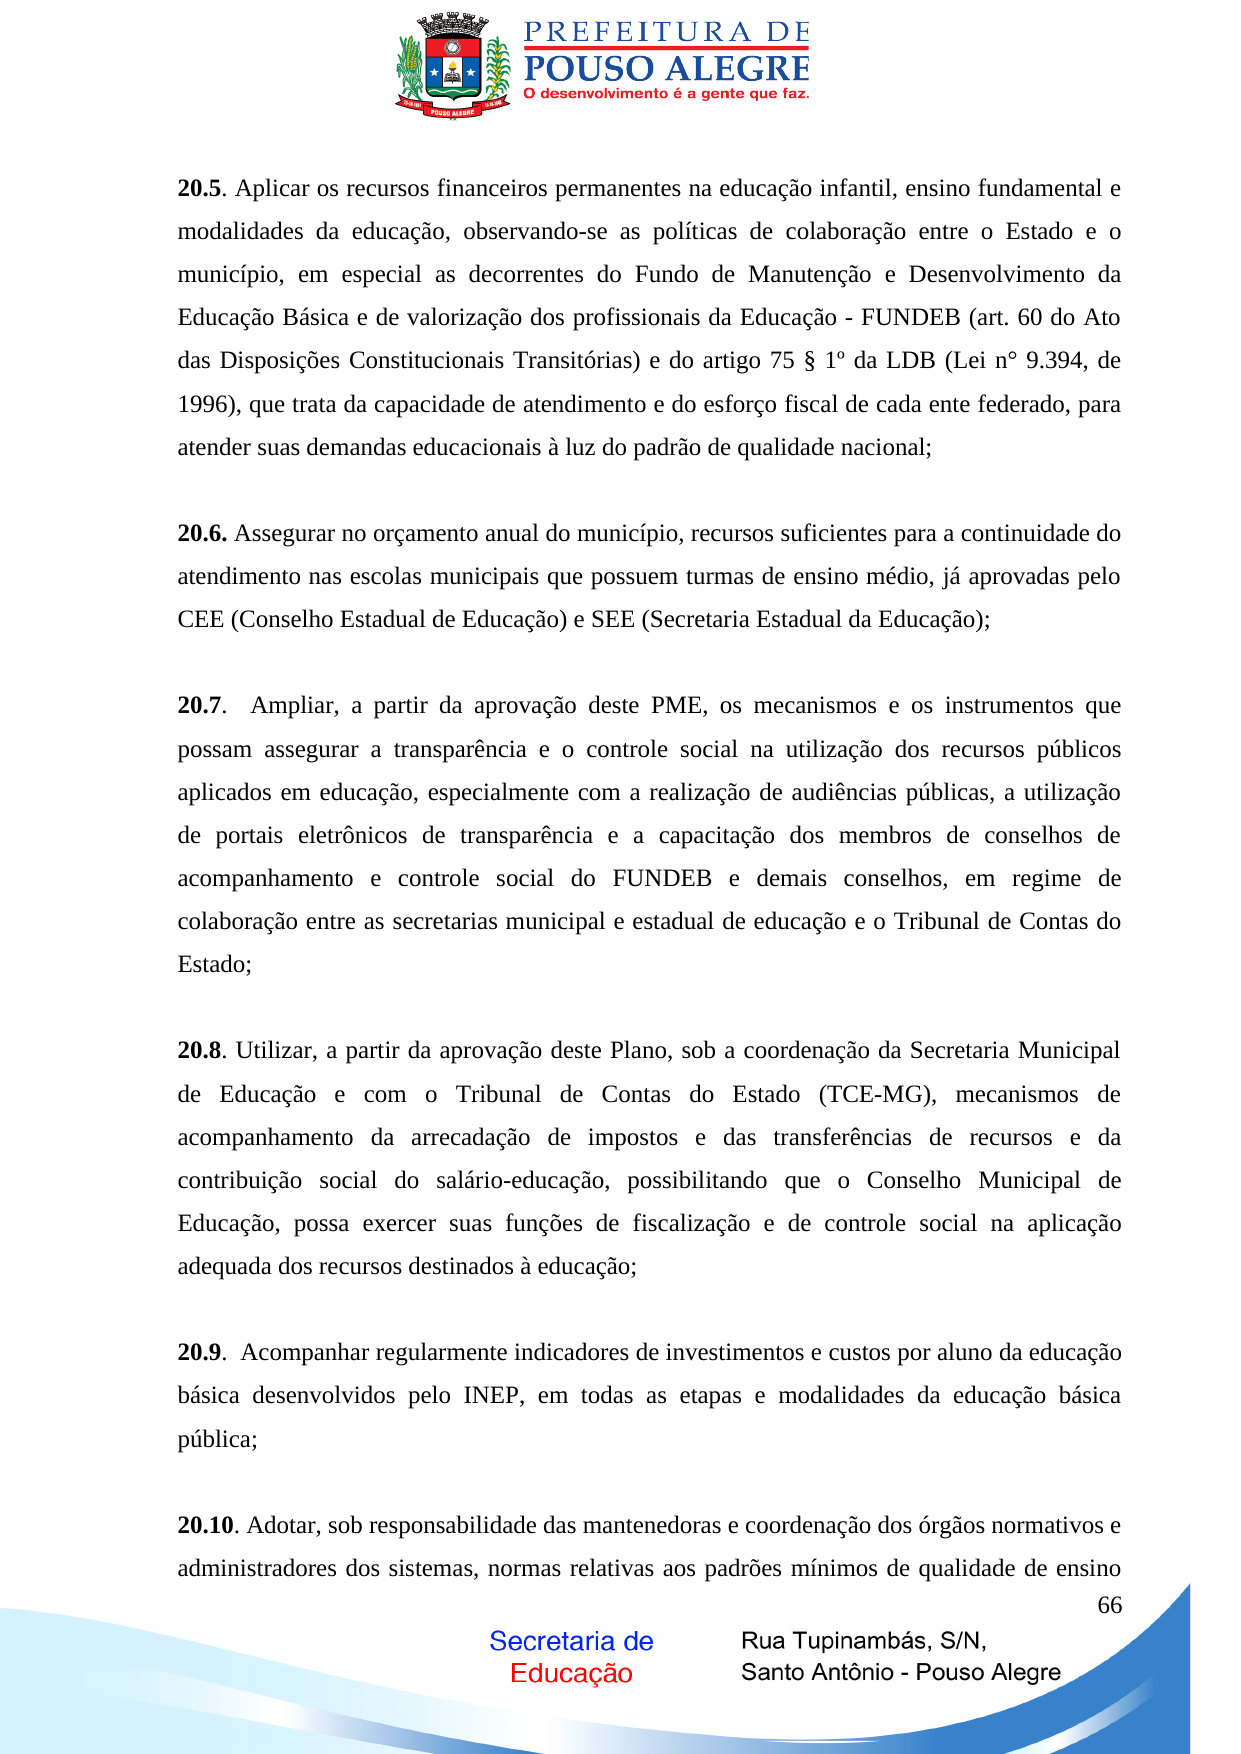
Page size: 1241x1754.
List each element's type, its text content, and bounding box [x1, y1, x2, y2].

picture [389, 10, 808, 120]
picture [0, 1582, 1191, 1754]
text 20.7. Ampliar, a partir da aprovação deste PME, os mecanismos e os instrumentos que possam assegurar a transparência e o controle social na utilização dos recursos públicos aplicados em educação, especialmente com a realização de audiências públicas, a utilização de portais eletrônicos de transparência e a capacitação dos membros de conselhos de acompanhamento e controle social do FUNDEB e demais conselhos, em regime de colaboração entre as secretarias municipal e estadual de educação e o Tribunal de Contas do Estado; [177, 691, 1122, 978]
text 20.5. Aplicar os recursos financeiros permanentes na educação infantil, ensino fundamental e modalidades da educação, observando-se as políticas de colaboração entre o Estado e o município, em especial as decorrentes do Fundo de Manutenção e Desenvolvimento da Educação Básica e de valorização dos profissionais da Educação - FUNDEB (art. 60 do Ato das Disposições Constitucionais Transitórias) e do artigo 75 § 1º da LDB (Lei n° 9.394, de 1996), que trata da capacidade de atendimento e do esforço fiscal de cada ente federado, para atender suas demandas educacionais à luz do padrão de qualidade nacional; [177, 173, 1122, 461]
text 20.8. Utilizar, a partir da aprovação deste Plano, sob a coordenação da Secretaria Municipal de Educação e com o Tribunal de Contas do Estado (TCE-MG), mecanismos de acompanhamento da arrecadação de impostos e das transferências de recursos e da contribuição social do salário-educação, possibilitando que o Conselho Municipal de Educação, possa exercer suas funções de fiscalização e de controle social na aplicação adequada dos recursos destinados à educação; [177, 1036, 1122, 1280]
text 20.6. Assegurar no orçamento anual do município, recursos suficientes para a continuidade do atendimento nas escolas municipais que possuem turmas de ensino médio, já aprovadas pelo CEE (Conselho Estadual de Educação) e SEE (Secretaria Estadual da Educação); [177, 518, 1122, 633]
text 20.9. Acompanhar regularmente indicadores de investimentos e custos por aluno da educação básica desenvolvidos pelo INEP, em todas as etapas e modalidades da educação básica pública; [177, 1337, 1122, 1452]
